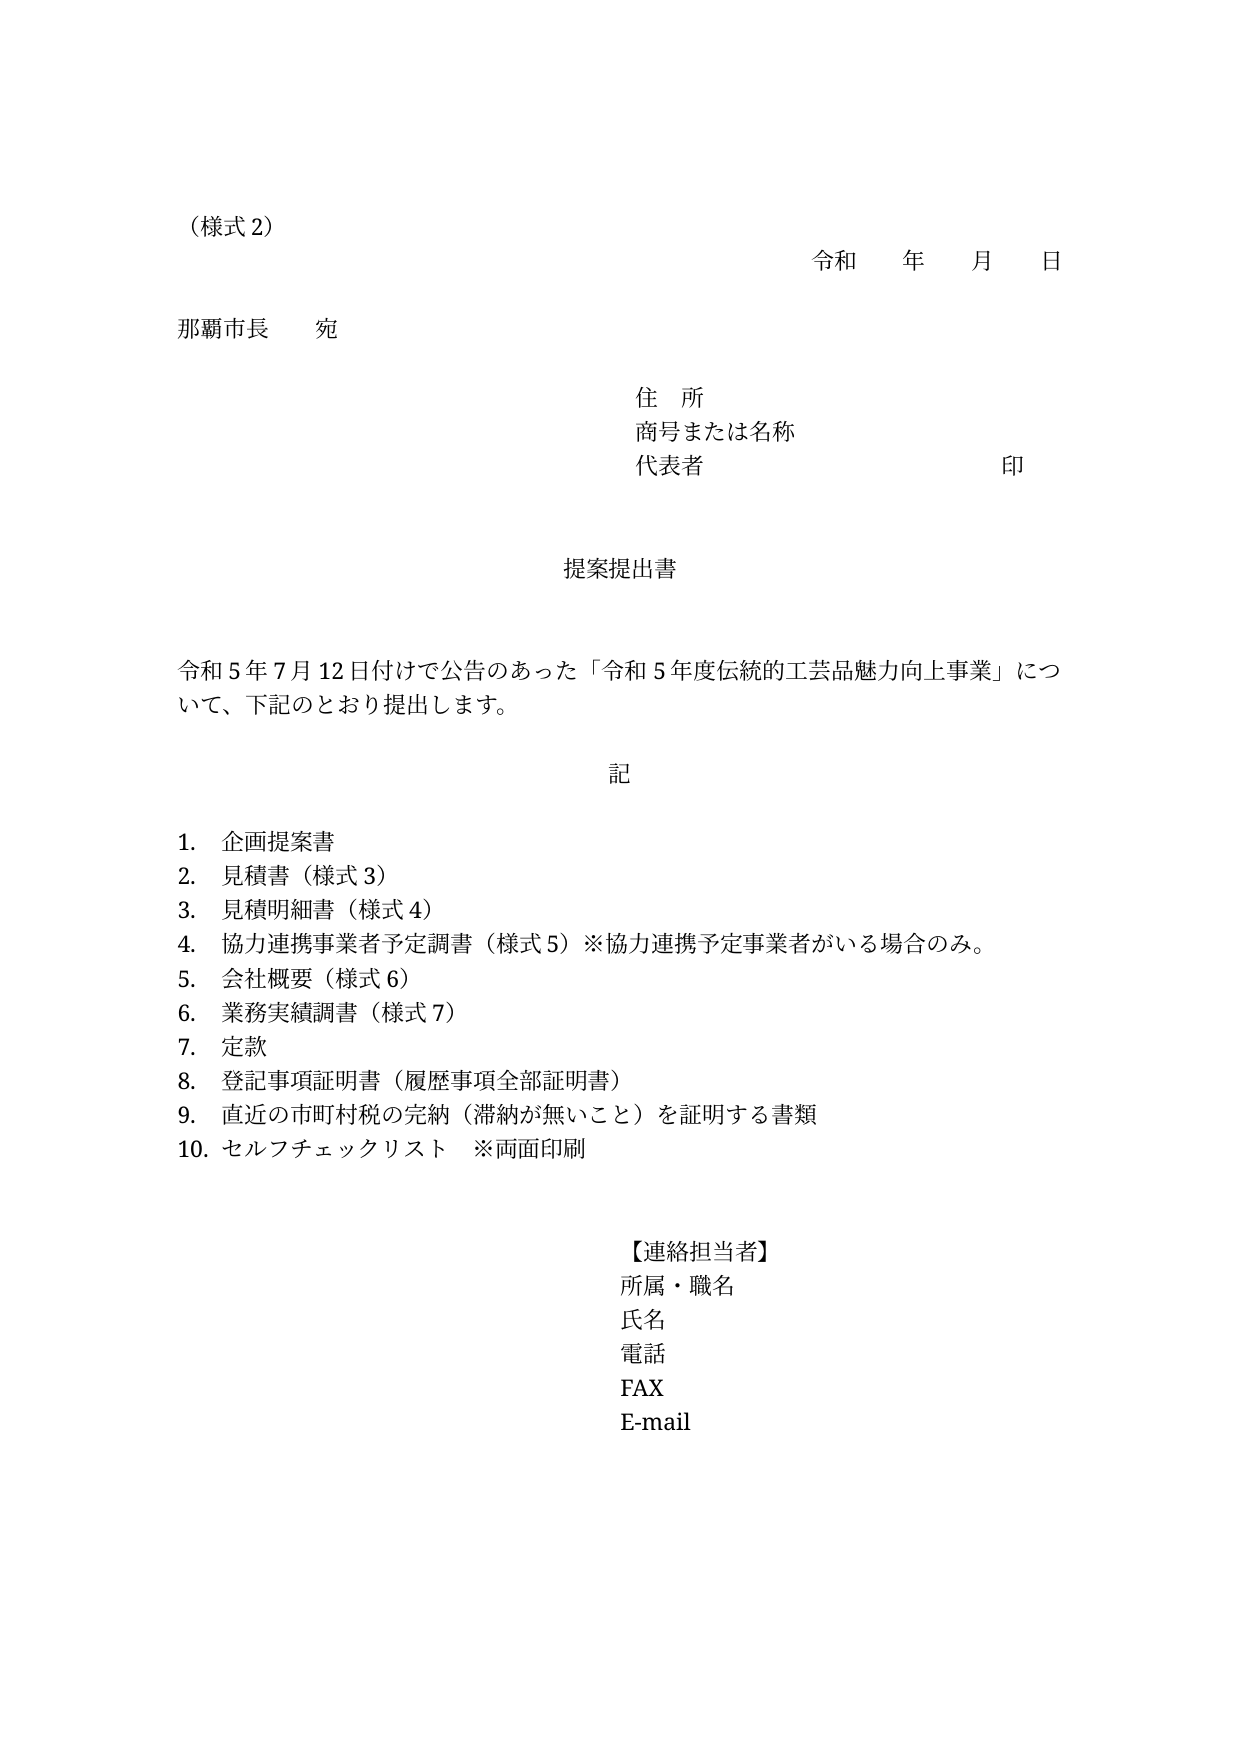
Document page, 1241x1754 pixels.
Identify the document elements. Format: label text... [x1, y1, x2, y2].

list 見積書（様式3） [177, 858, 1063, 892]
text （様式2） [177, 208, 1063, 243]
text 所属・職名 [620, 1268, 1063, 1302]
list 見積明細書（様式4） [177, 892, 1063, 926]
text 那覇市長 宛 [177, 311, 1063, 345]
text 商号または名称 [635, 413, 1063, 448]
list 定款 [177, 1028, 1063, 1063]
text 住 所 [635, 379, 1063, 413]
text 記 [177, 755, 1063, 789]
list 直近の市町村税の完納（滞納が無いこと）を証明する書類 [177, 1097, 1063, 1131]
list セルフチェックリスト ※両面印刷 [177, 1131, 1063, 1165]
text 代表者 印 [635, 448, 1063, 482]
text 【連絡担当者】 [620, 1233, 1063, 1268]
text 令和 年 月 日 [177, 243, 1063, 277]
text FAX [620, 1370, 1063, 1404]
text E-mail [620, 1404, 1063, 1438]
list 登記事項証明書（履歴事項全部証明書） [177, 1063, 1063, 1097]
text 提案提出書 [177, 550, 1063, 584]
list 協力連携事業者予定調書（様式5）※協力連携予定事業者がいる場合のみ。 [177, 926, 1063, 960]
list 会社概要（様式6） [177, 960, 1063, 994]
list 業務実績調書（様式7） [177, 994, 1063, 1028]
text 令和5年7月12日付けで公告のあった「令和5年度伝統的工芸品魅力向上事業」について、下記のとおり提出します。 [177, 653, 1063, 721]
text 電話 [620, 1336, 1063, 1370]
list 企画提案書 [177, 823, 1063, 858]
text 氏名 [620, 1302, 1063, 1336]
